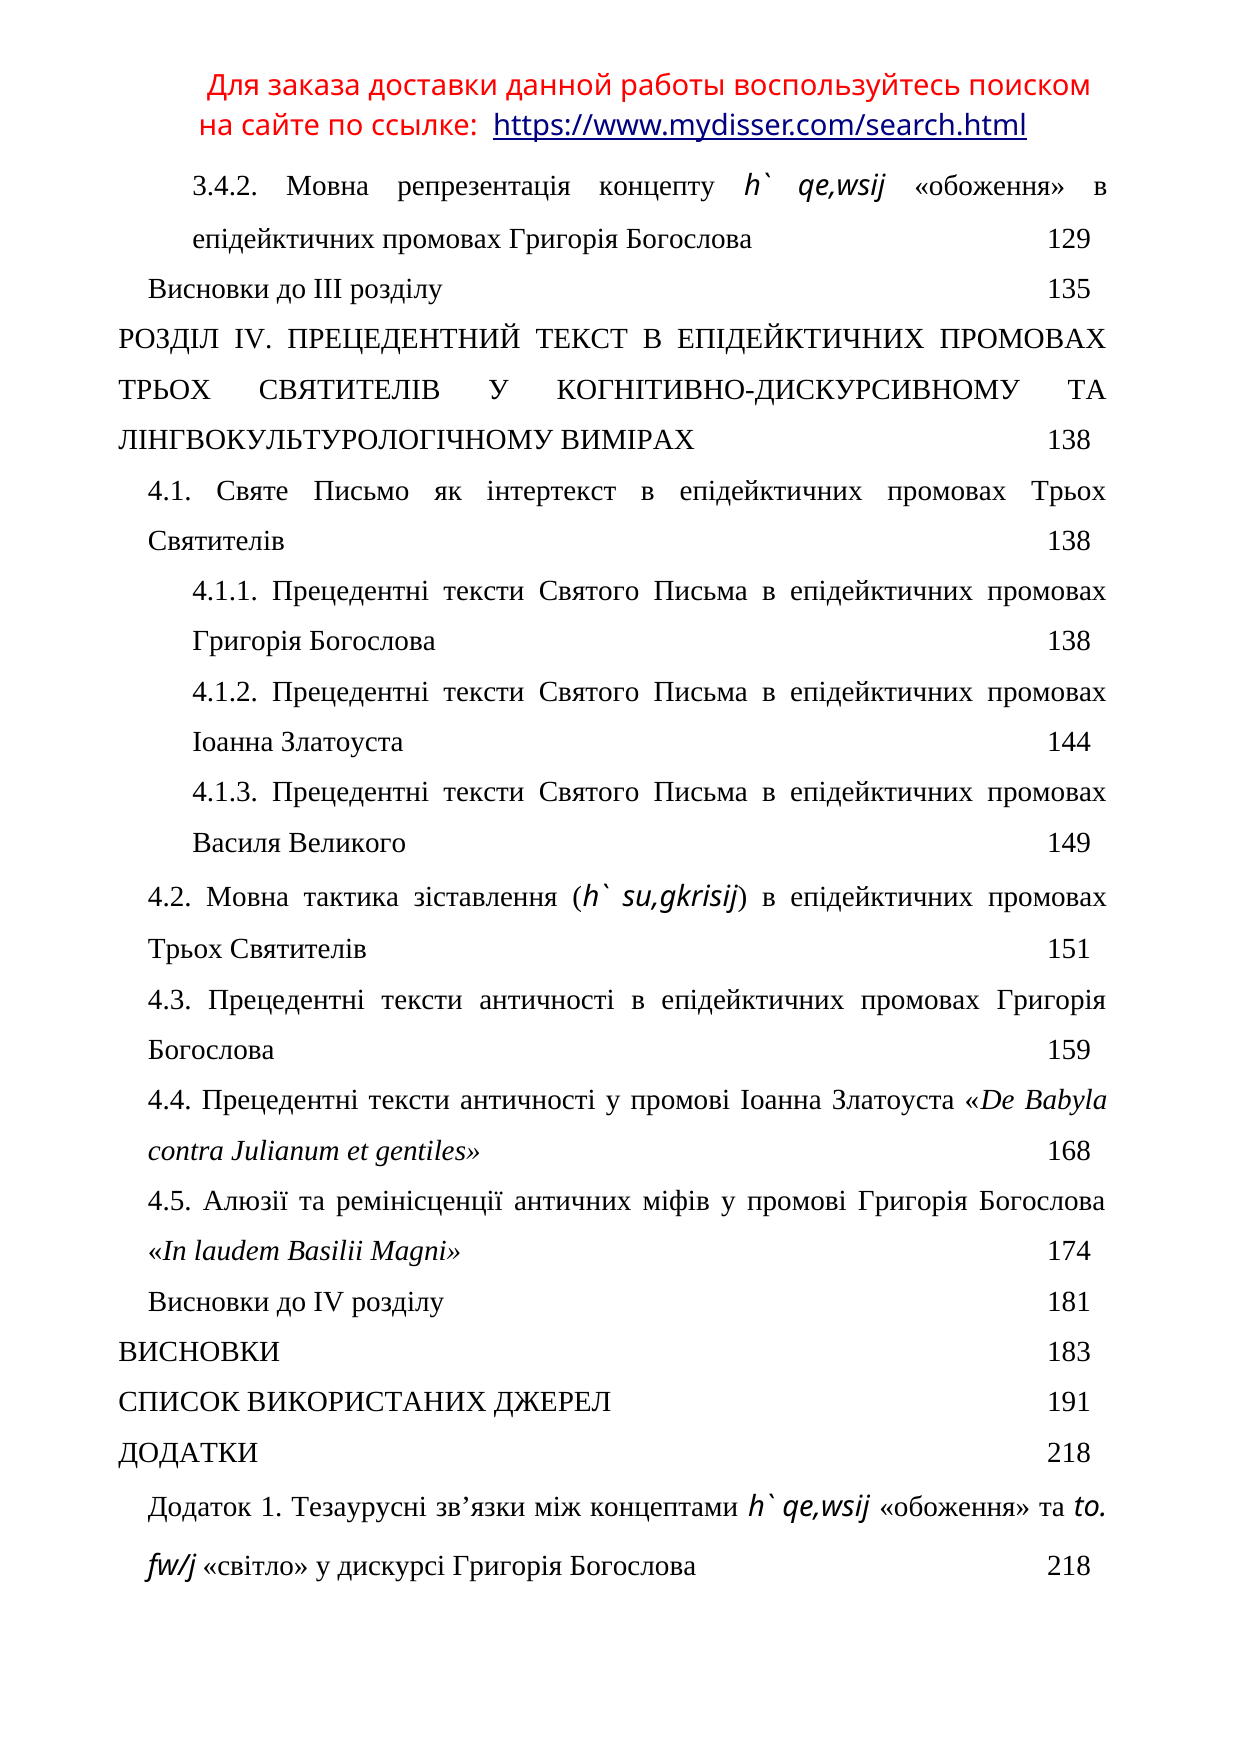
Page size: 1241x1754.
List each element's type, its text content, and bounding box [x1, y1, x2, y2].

text 4.3. Прецедентні тексти античності в епідейктичних промовах Григорія Богослова 159 [148, 982, 1107, 1066]
text Додаток 1. Тезаурусні зв’язки між концептами h` qe,wsij «обоження» та to. fw/j «світло» у дискурсі Григорія Богослова 218 [148, 1485, 1107, 1584]
text 4.1.2. Прецедентні тексти Святого Письма в епідейктичних промовах Іоанна Златоуста 144 [192, 674, 1107, 758]
text 3.4.2. Мовна репрезентація концепту h` qe,wsij «обоження» в епідейктичних промовах Григорія Богослова 129 [192, 164, 1107, 254]
text 4.2. Мовна тактика зіставлення (h` su,gkrisij) в епідейктичних промовах Трьох Святителів 151 [148, 875, 1107, 965]
text 4.5. Алюзії та ремінісценції античних міфів у промові Григорія Богослова «In laudem Basilii Magni» 174 [148, 1183, 1107, 1267]
text 4.1.1. Прецедентні тексти Святого Письма в епідейктичних промовах Григорія Богослова 138 [192, 573, 1107, 657]
text Висновки до ІІІ розділу 135 [148, 271, 1107, 305]
text 4.1. Святе Письмо як інтертекст в епідейктичних промовах Трьох Святителів 138 [148, 473, 1107, 556]
text ВИСНОВКИ 183 [118, 1334, 1107, 1368]
text 4.4. Прецедентні тексти античності у промові Іоанна Златоуста «De Babyla contra Julianum et gentiles» 168 [148, 1082, 1107, 1166]
text Висновки до ІV розділу 181 [148, 1284, 1107, 1317]
text РОЗДІЛ IV. ПРЕЦЕДЕНТНИЙ ТЕКСТ В ЕПІДЕЙКТИЧНИХ ПРОМОВАХ ТРЬОХ СВЯТИТЕЛІВ У КОГНІТИВНО-ДИСКУРСИВНОМУ ТА ЛІНГВОКУЛЬТУРОЛОГІЧНОМУ ВИМІРАХ 138 [118, 322, 1107, 456]
text ДОДАТКИ 218 [118, 1435, 1107, 1468]
text СПИСОК ВИКОРИСТАНИХ ДЖЕРЕЛ 191 [118, 1384, 1107, 1418]
text 4.1.3. Прецедентні тексти Святого Письма в епідейктичних промовах Василя Великого 149 [192, 774, 1107, 858]
